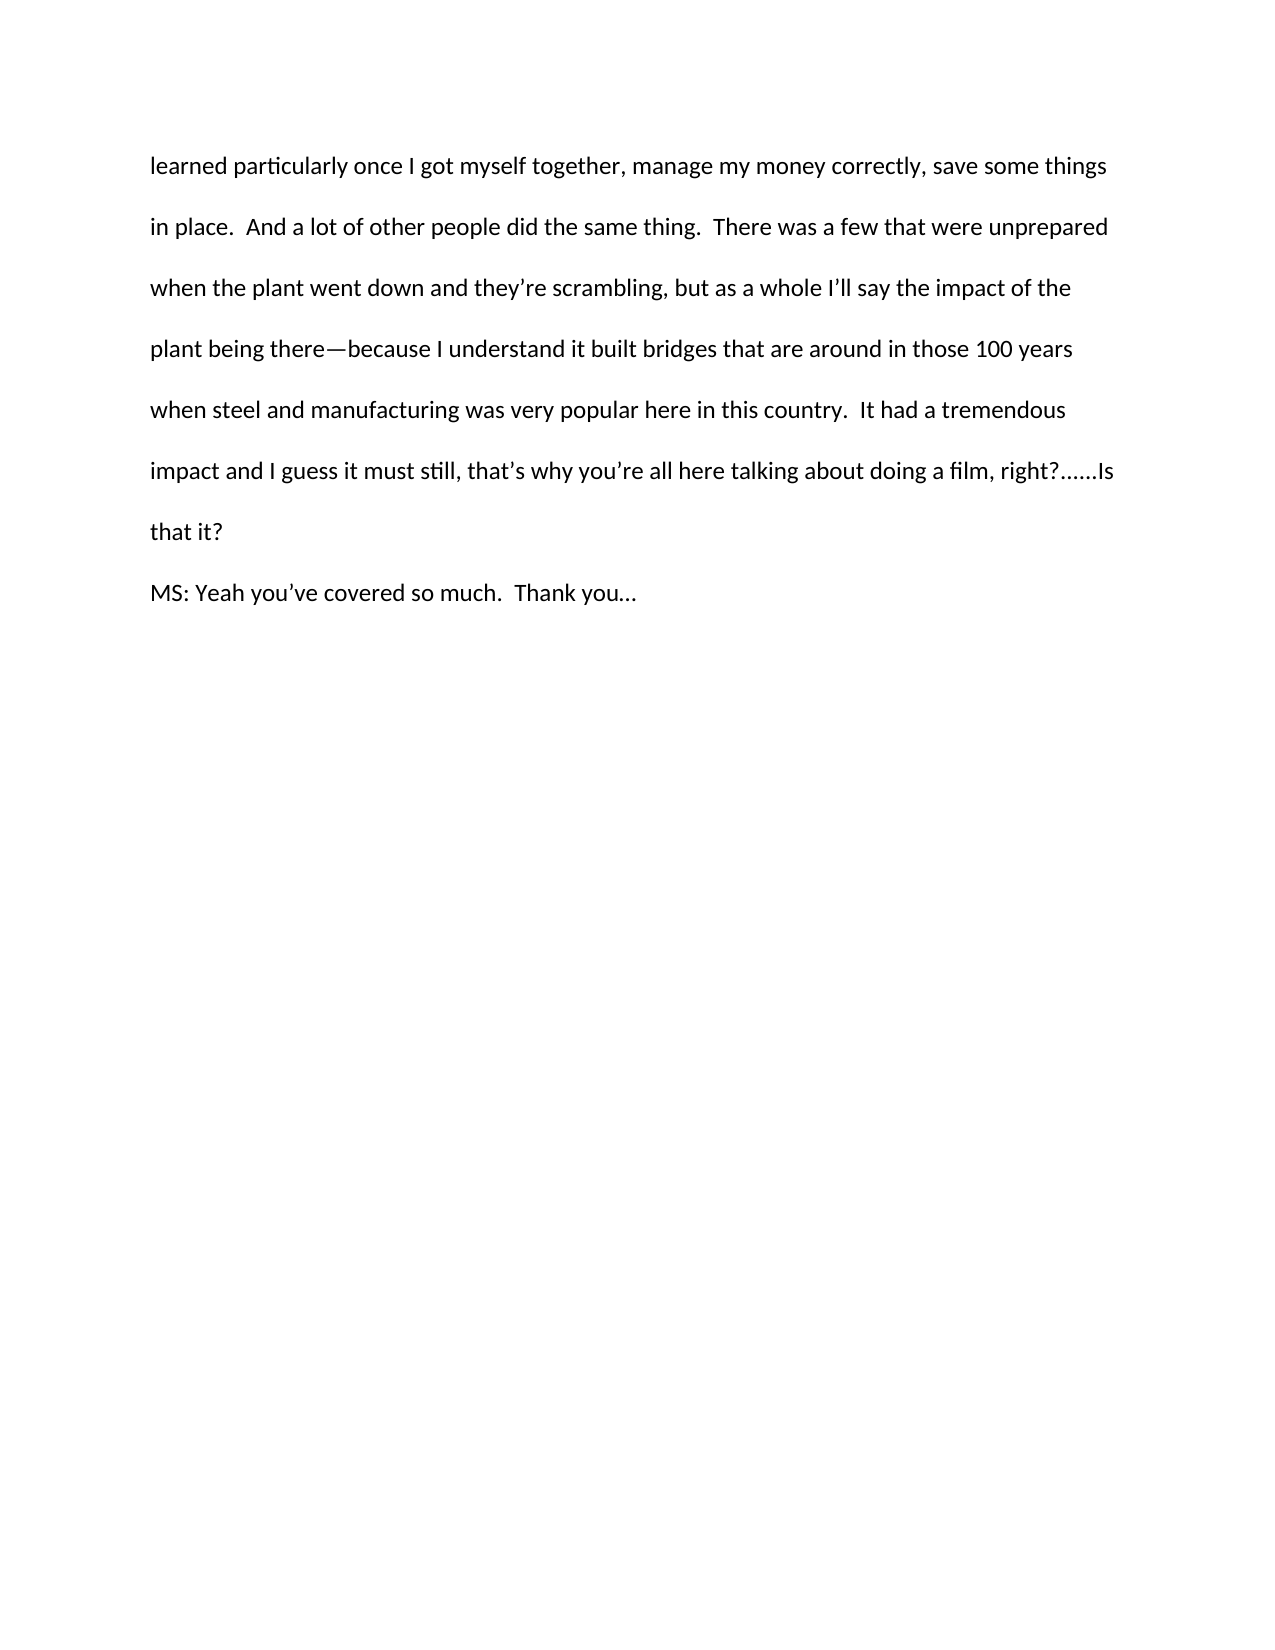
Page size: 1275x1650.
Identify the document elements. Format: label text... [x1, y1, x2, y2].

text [150, 150, 1125, 547]
text MS: Yeah you’ve covered so much. Thank you… [150, 577, 1125, 608]
